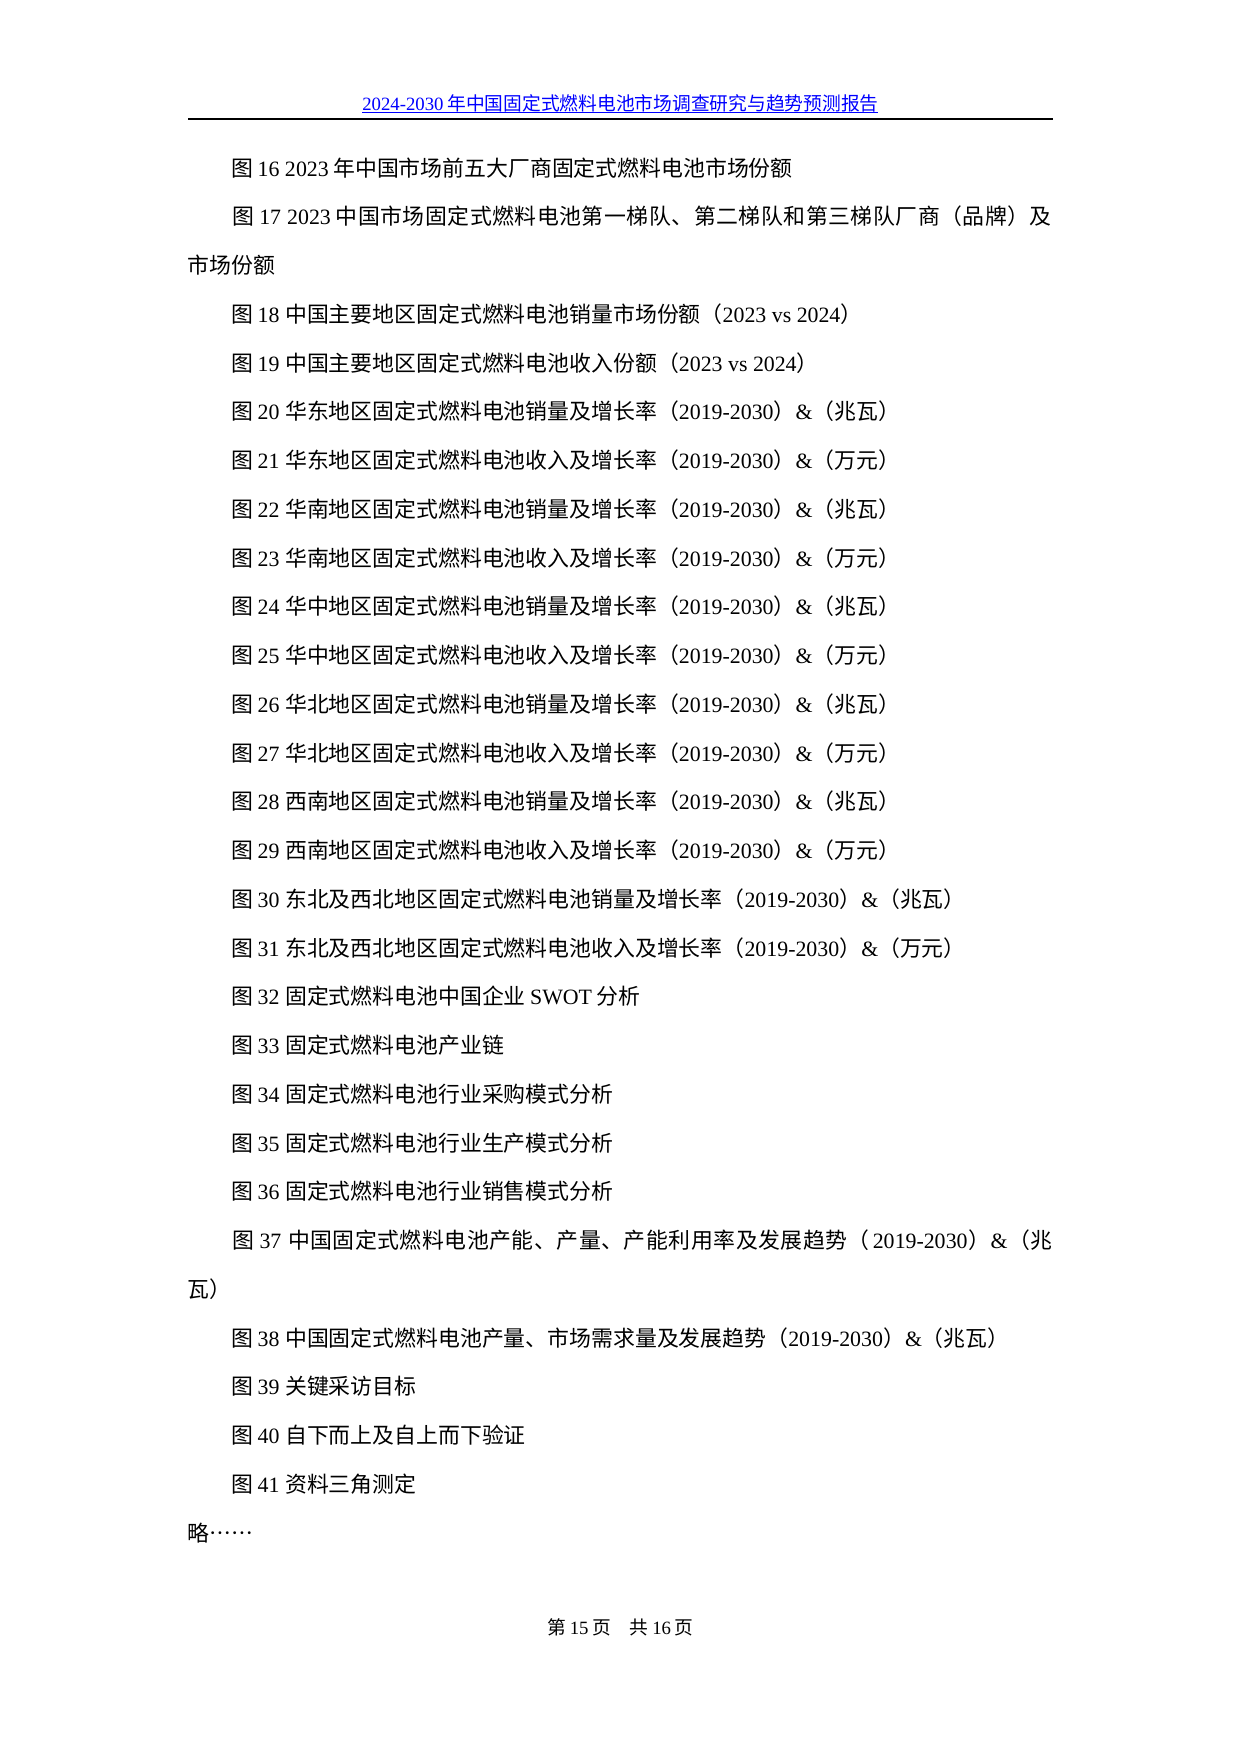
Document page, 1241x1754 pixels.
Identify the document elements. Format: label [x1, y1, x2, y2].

text [187, 150, 1053, 1548]
